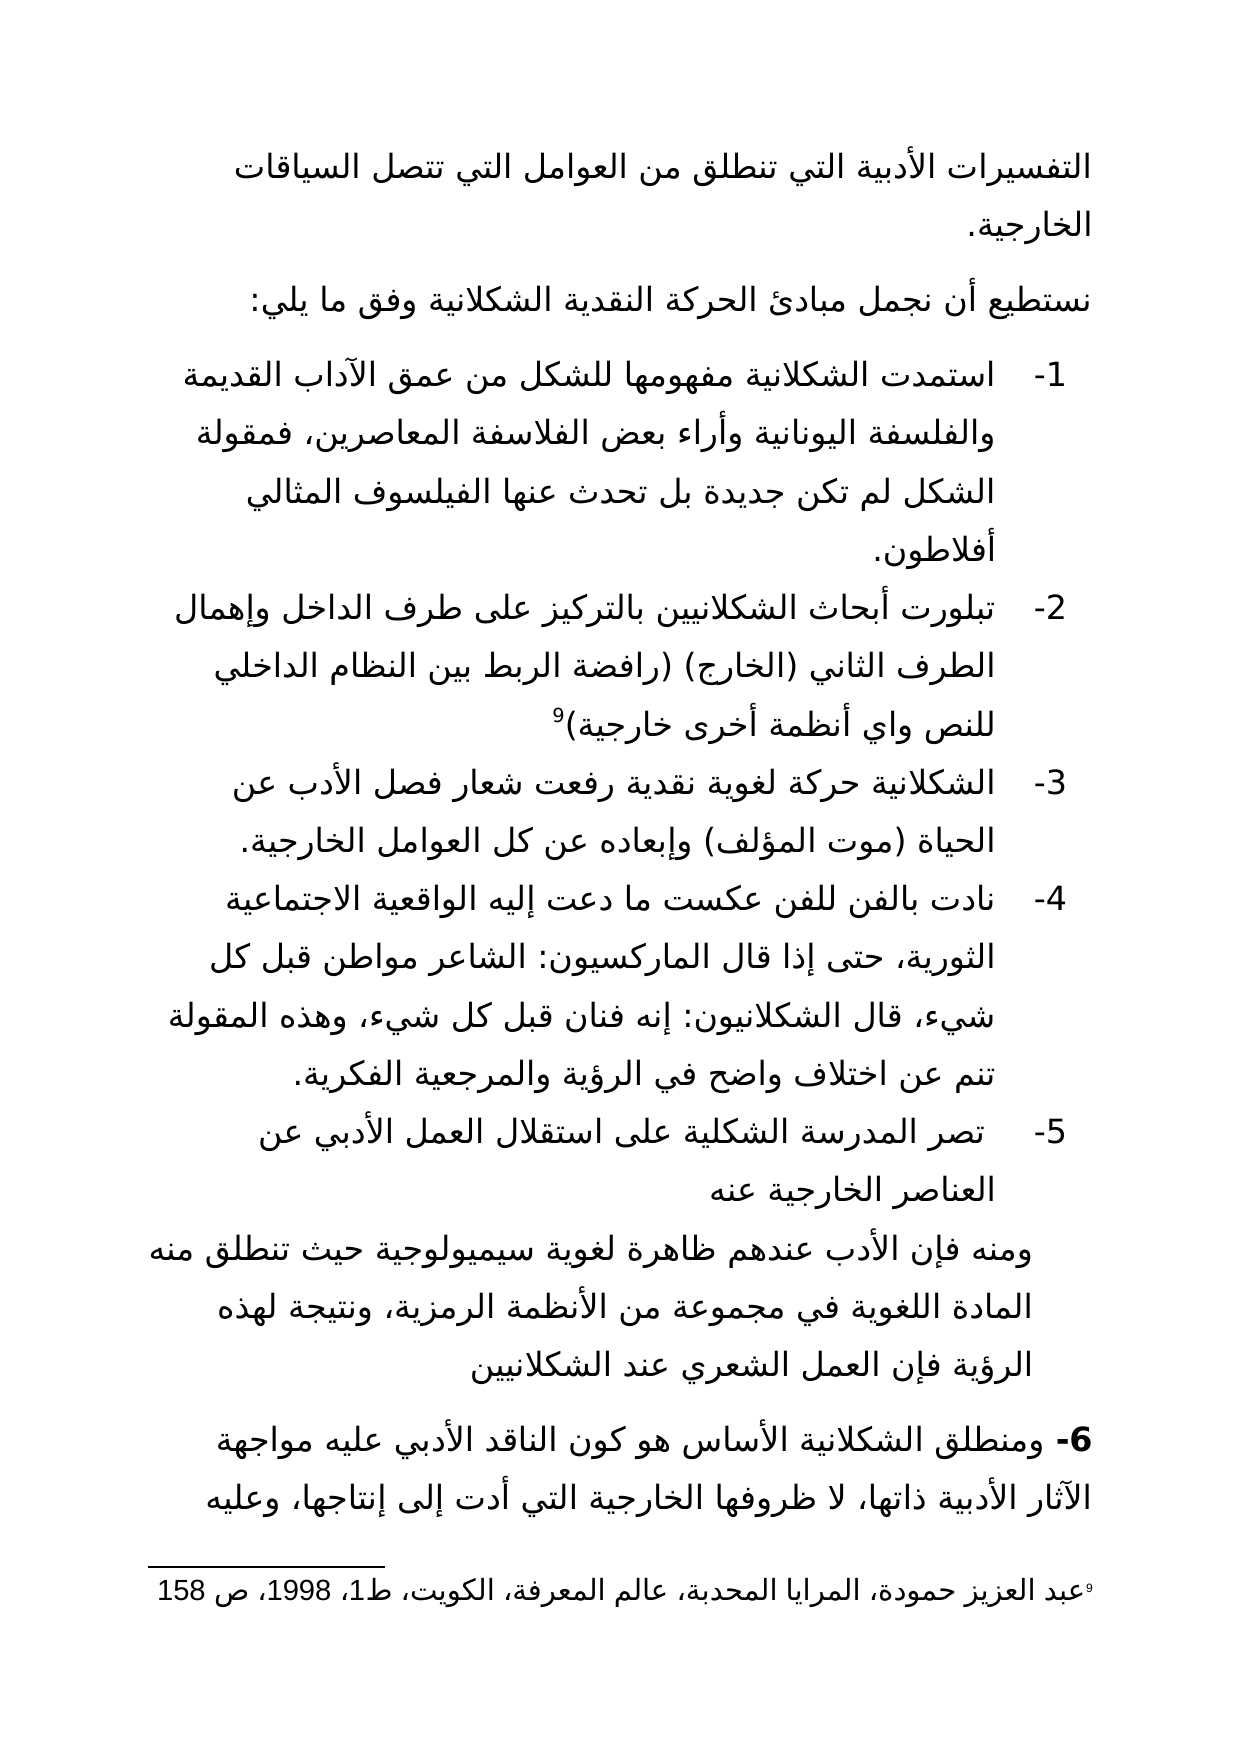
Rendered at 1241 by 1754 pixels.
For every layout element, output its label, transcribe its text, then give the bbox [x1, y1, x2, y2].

list الشكلانية حركة لغوية نقدية رفعت شعار فصل الأدب عن الحياة (موت المؤلف) وإبعاده عن كل العوامل الخارجية. [148, 763, 1033, 860]
list تصر المدرسة الشكلية على استقلال العمل الأدبي عن العناصر الخارجية عنه [148, 1113, 1033, 1210]
list تبلورت أبحاث الشكلانيين بالتركيز على طرف الداخل وإهمال الطرف الثاني (الخارج) (رافضة الربط بين النظام الداخلي للنص واي أنظمة أخرى خارجية) [148, 588, 1033, 744]
text ومنه فإن الأدب عندهم ظاهرة لغوية سيميولوجية حيث تنطلق منه المادة اللغوية في مجموعة من الأنظمة الرمزية، ونتيجة لهذه الرؤية فإن العمل الشعري عند الشكلانيين [148, 1229, 1033, 1384]
text نستطيع أن نجمل مبادئ الحركة النقدية الشكلانية وفق ما يلي: [148, 281, 1093, 319]
list استمدت الشكلانية مفهومها للشكل من عمق الآداب القديمة والفلسفة اليونانية وأراء بعض الفلاسفة المعاصرين، فمقولة الشكل لم تكن جديدة بل تحدث عنها الفيلسوف المثالي أفلاطون. [148, 356, 1033, 569]
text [148, 148, 1093, 245]
list نادت بالفن للفن عكست ما دعت إليه الواقعية الاجتماعية الثورية، حتى إذا قال الماركسيون: الشاعر مواطن قبل كل شيء، قال الشكلانيون: إنه فنان قبل كل شيء، وهذه المقولة تنم عن اختلاف واضح في الرؤية والمرجعية الفكرية. [148, 880, 1033, 1093]
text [148, 1420, 1093, 1517]
